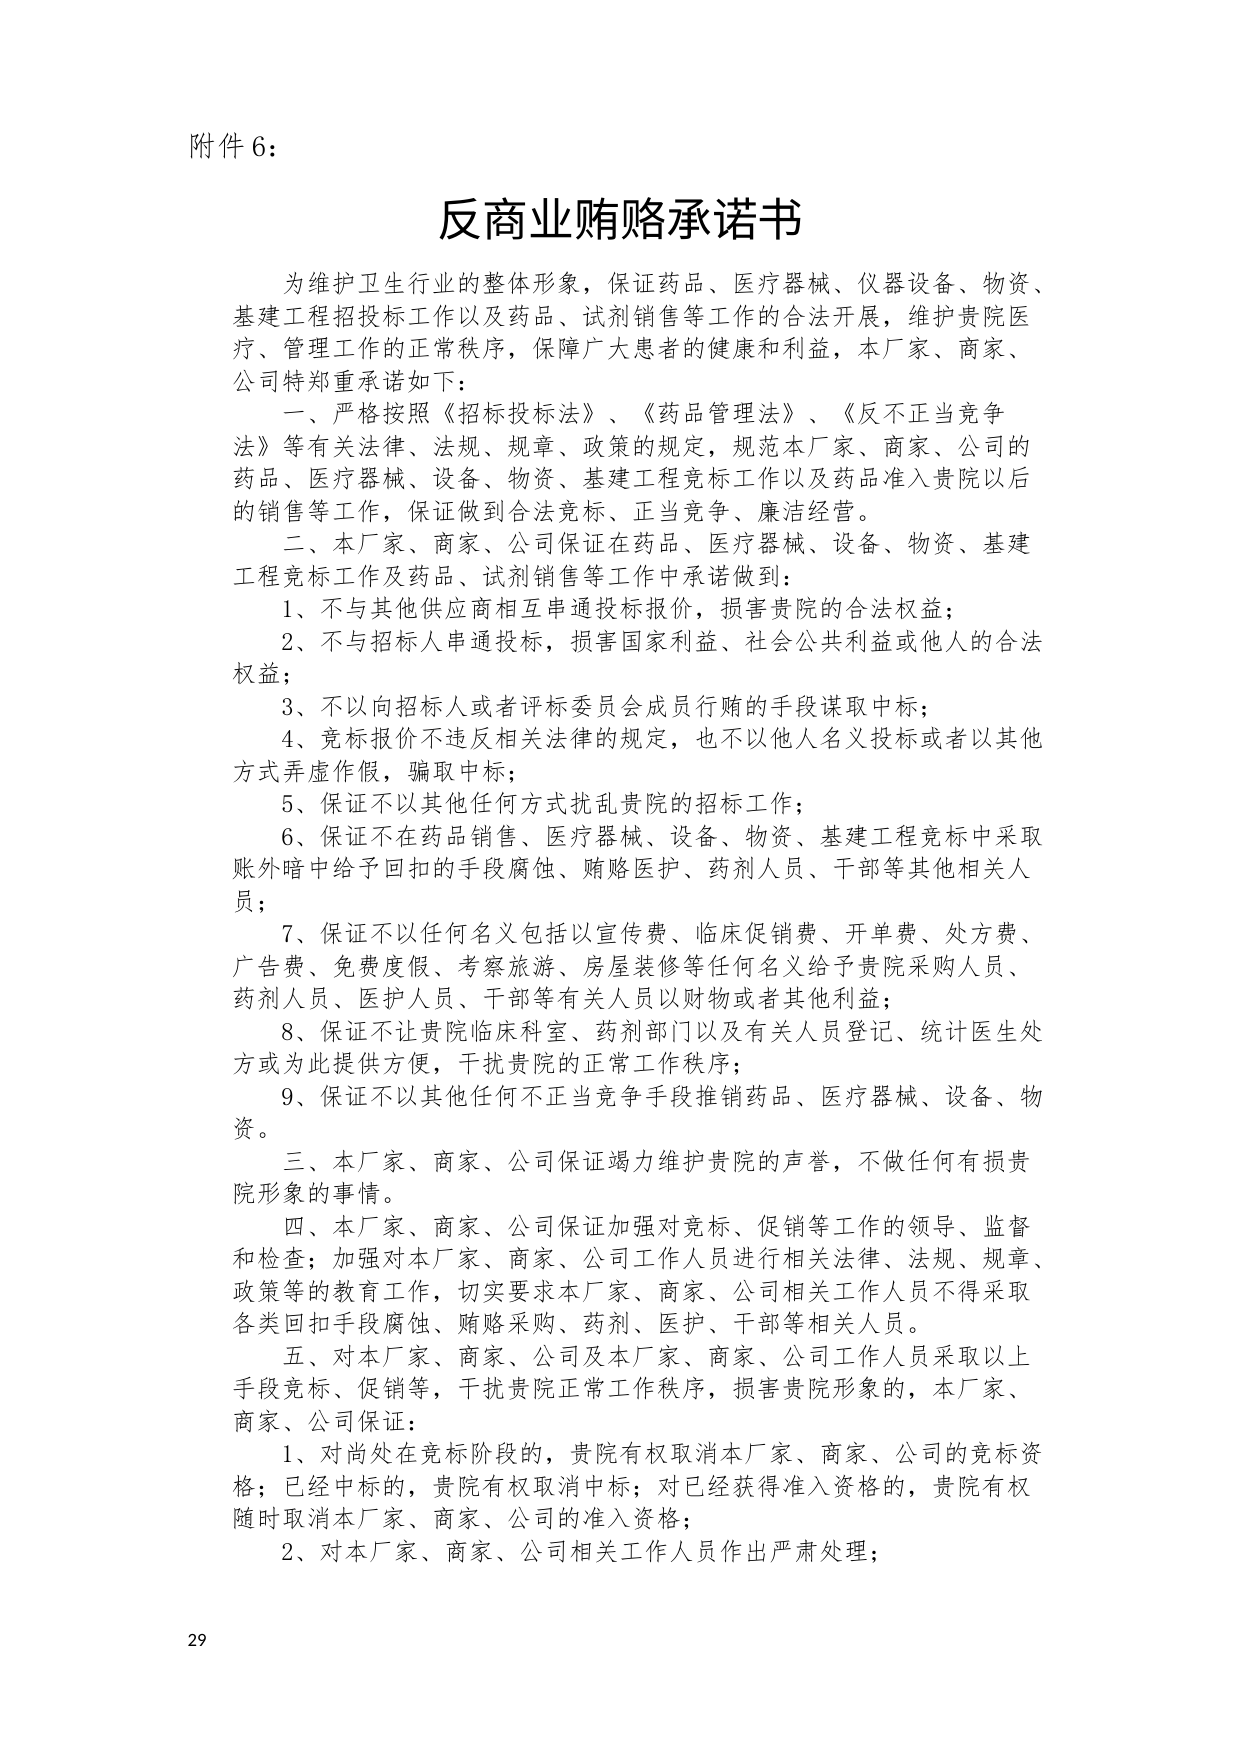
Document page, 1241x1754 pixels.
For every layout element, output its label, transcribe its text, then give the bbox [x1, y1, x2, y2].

text 8、保证不让贵院临床科室、药剂部门以及有关人员登记、统计医生处方或为此提供方便，干扰贵院的正常工作秩序； [231, 1013, 1053, 1078]
text 4、竞标报价不违反相关法律的规定，也不以他人名义投标或者以其他方式弄虚作假，骗取中标； [231, 721, 1053, 786]
text 二、本厂家、商家、公司保证在药品、医疗器械、设备、物资、基建工程竞标工作及药品、试剂销售等工作中承诺做到： [231, 526, 1053, 591]
text 1、不与其他供应商相互串通投标报价，损害贵院的合法权益； [231, 591, 1053, 623]
text 2、对本厂家、商家、公司相关工作人员作出严肃处理； [231, 1533, 1053, 1566]
text 附件6： [187, 108, 1053, 168]
text 6、保证不在药品销售、医疗器械、设备、物资、基建工程竞标中采取账外暗中给予回扣的手段腐蚀、贿赂医护、药剂人员、干部等其他相关人员； [231, 818, 1053, 916]
text 1、对尚处在竞标阶段的，贵院有权取消本厂家、商家、公司的竞标资格；已经中标的，贵院有权取消中标；对已经获得准入资格的，贵院有权随时取消本厂家、商家、公司的准入资格； [231, 1436, 1053, 1533]
text 三、本厂家、商家、公司保证竭力维护贵院的声誉，不做任何有损贵院形象的事情。 [231, 1143, 1053, 1208]
text 一、严格按照《招标投标法》、《药品管理法》、《反不正当竞争法》等有关法律、法规、规章、政策的规定，规范本厂家、商家、公司的药品、医疗器械、设备、物资、基建工程竞标工作以及药品准入贵院以后的销售等工作，保证做到合法竞标、正当竞争、廉洁经营。 [231, 396, 1053, 526]
text 2、不与招标人串通投标，损害国家利益、社会公共利益或他人的合法权益； [231, 623, 1053, 688]
text 3、不以向招标人或者评标委员会成员行贿的手段谋取中标； [231, 688, 1053, 721]
text 五、对本厂家、商家、公司及本厂家、商家、公司工作人员采取以上手段竞标、促销等，干扰贵院正常工作秩序，损害贵院形象的，本厂家、商家、公司保证： [231, 1338, 1053, 1436]
text 7、保证不以任何名义包括以宣传费、临床促销费、开单费、处方费、广告费、免费度假、考察旅游、房屋装修等任何名义给予贵院采购人员、药剂人员、医护人员、干部等有关人员以财物或者其他利益； [231, 916, 1053, 1013]
text 反商业贿赂承诺书 [187, 168, 1053, 266]
text 5、保证不以其他任何方式扰乱贵院的招标工作； [231, 786, 1053, 818]
text 为维护卫生行业的整体形象，保证药品、医疗器械、仪器设备、物资、基建工程招投标工作以及药品、试剂销售等工作的合法开展，维护贵院医疗、管理工作的正常秩序，保障广大患者的健康和利益，本厂家、商家、公司特郑重承诺如下： [231, 266, 1053, 396]
text 四、本厂家、商家、公司保证加强对竞标、促销等工作的领导、监督和检查；加强对本厂家、商家、公司工作人员进行相关法律、法规、规章、政策等的教育工作，切实要求本厂家、商家、公司相关工作人员不得采取各类回扣手段腐蚀、贿赂采购、药剂、医护、干部等相关人员。 [231, 1208, 1053, 1338]
text 9、保证不以其他任何不正当竞争手段推销药品、医疗器械、设备、物资。 [231, 1078, 1053, 1143]
